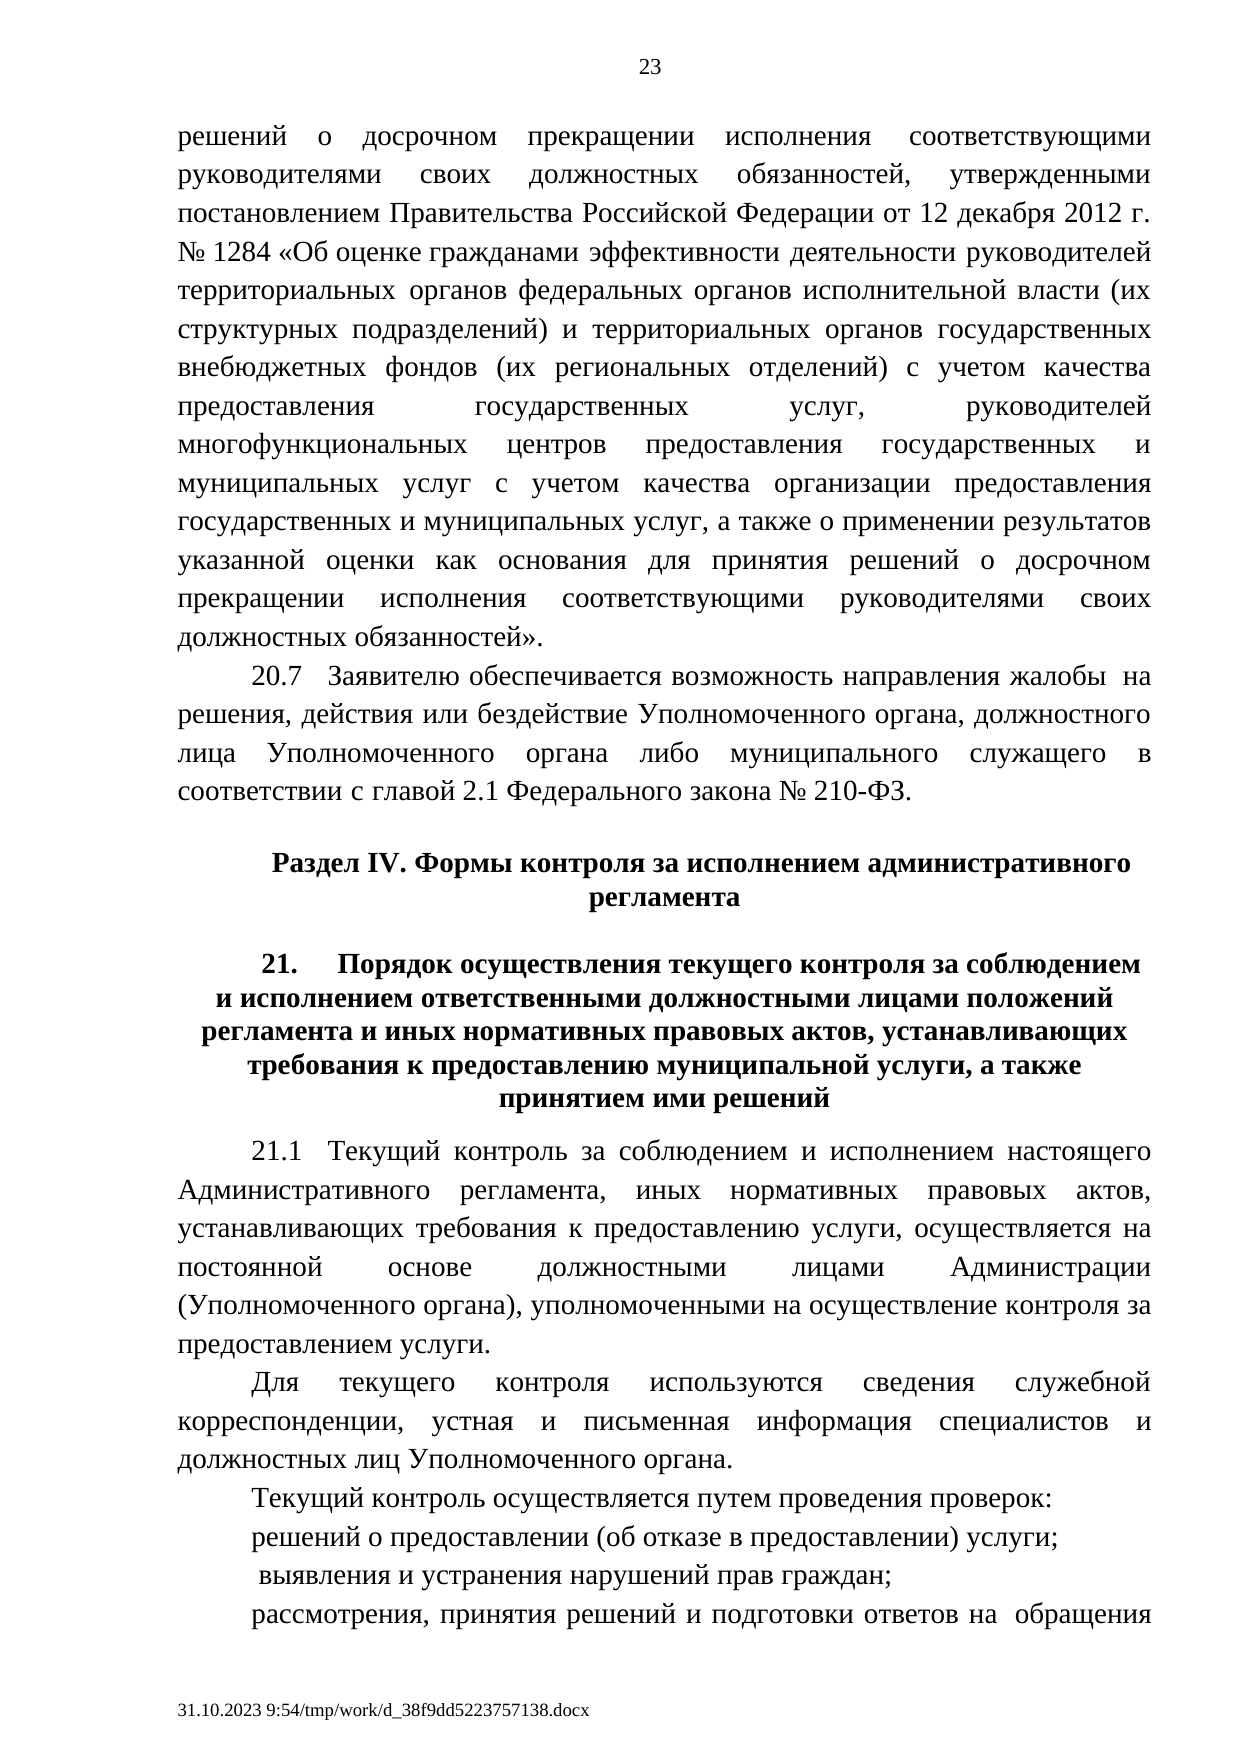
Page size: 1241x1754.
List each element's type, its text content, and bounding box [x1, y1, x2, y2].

list Заявителю обеспечивается возможность направления жалобы на решения, действия или бездействие Уполномоченного органа, должностного лица Уполномоченного органа либо муниципального служащего в соответствии с главой 2.1 Федерального закона № 210-ФЗ. [177, 658, 1151, 807]
list Текущий контроль за соблюдением и исполнением настоящего Административного регламента, иных нормативных правовых актов, устанавливающих требования к предоставлению услуги, осуществляется на постоянной основе должностными лицами Администрации (Уполномоченного органа), уполномоченными на осуществление контроля за предоставлением услуги. [177, 1133, 1151, 1359]
list Порядок осуществления текущего контроля за соблюдением и исполнением ответственными должностными лицами положений регламента и иных нормативных правовых актов, устанавливающих требования к предоставлению муниципальной услуги, а также принятием ими решений [177, 946, 1151, 1114]
text выявления и устранения нарушений прав граждан; [177, 1557, 1151, 1591]
text Текущий контроль осуществляется путем проведения проверок: [177, 1480, 1151, 1514]
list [177, 118, 1151, 653]
text решений о предоставлении (об отказе в предоставлении) услуги; [177, 1519, 1151, 1552]
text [177, 1596, 1151, 1629]
text Для текущего контроля используются сведения служебной корреспонденции, устная и письменная информация специалистов и должностных лиц Уполномоченного органа. [177, 1364, 1151, 1475]
subtitle Раздел IV. Формы контроля за исполнением административного регламента [177, 846, 1152, 913]
